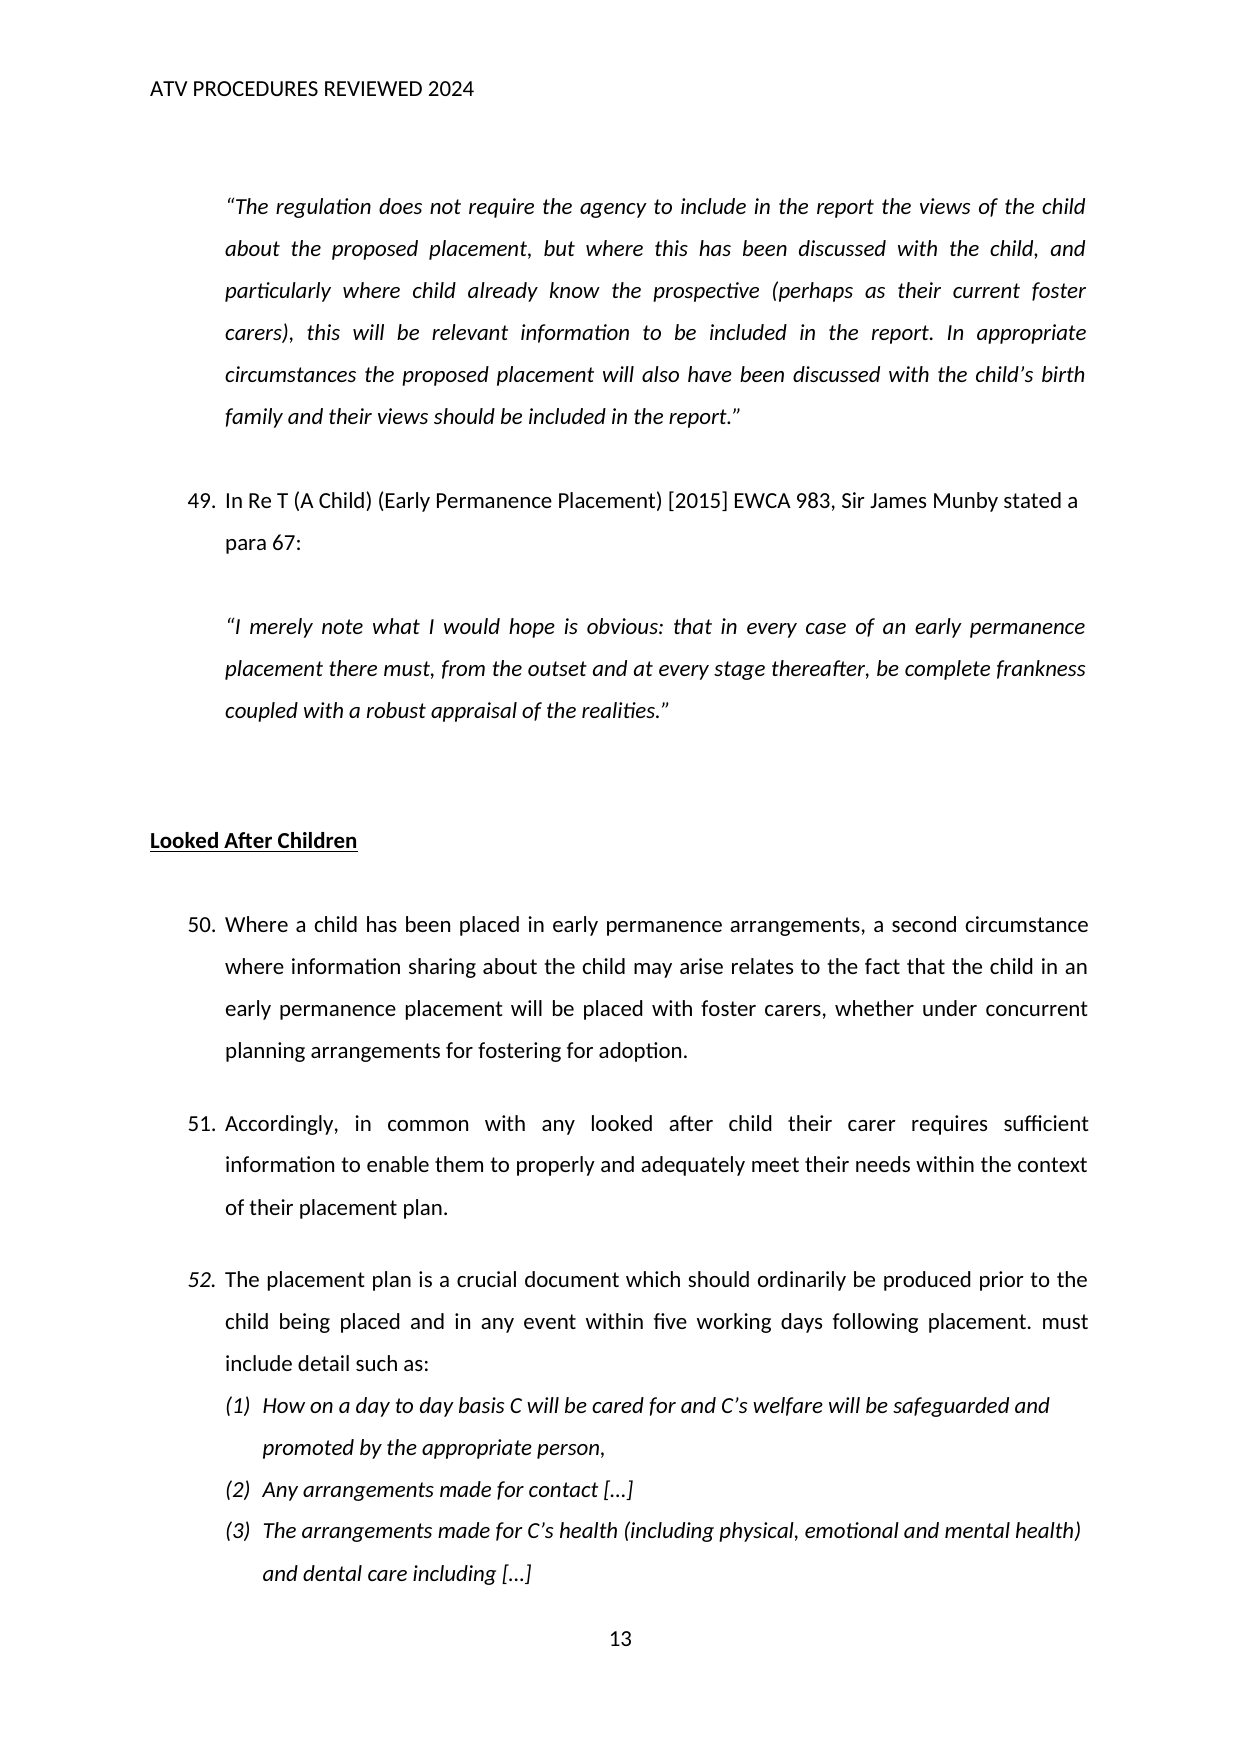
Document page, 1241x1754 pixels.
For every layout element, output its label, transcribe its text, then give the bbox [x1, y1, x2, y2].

list “I merely note what I would hope is obvious: that in every case of an early permanence placement there must, from the outset and at every stage thereafter, be complete frankness coupled with a robust appraisal of the realities.” [225, 612, 1090, 724]
list Where a child has been placed in early permanence arrangements, a second circumstance where information sharing about the child may arise relates to the fact that the child in an early permanence placement will be placed with foster carers, whether under concurrent planning arrangements for fostering for adoption. [187, 911, 1090, 1064]
list In Re T (A Child) (Early Permanence Placement) [2015] EWCA 983, Sir James Munby stated a para 67: [187, 486, 1090, 556]
list The arrangements made for C’s health (including physical, emotional and mental health) and dental care including […] [225, 1517, 1090, 1587]
list The placement plan is a crucial document which should ordinarily be produced prior to the child being placed and in any event within five working days following placement. must include detail such as: [187, 1265, 1090, 1377]
list Accordingly, in common with any looked after child their carer requires sufficient information to enable them to properly and adequately meet their needs within the context of their placement plan. [187, 1109, 1090, 1221]
text Looked After Children [150, 827, 1090, 854]
text “The regulation does not require the agency to include in the report the views of the child about the proposed placement, but where this has been discussed with the child, and particularly where child already know the prospective (perhaps as their current foster carers), this will be relevant information to be included in the report. In appropriate circumstances the proposed placement will also have been discussed with the child’s birth family and their views should be included in the report.” [225, 192, 1090, 430]
list Any arrangements made for contact […] [225, 1475, 1090, 1503]
list How on a day to day basis C will be cared for and C’s welfare will be safeguarded and promoted by the appropriate person, [225, 1391, 1090, 1461]
